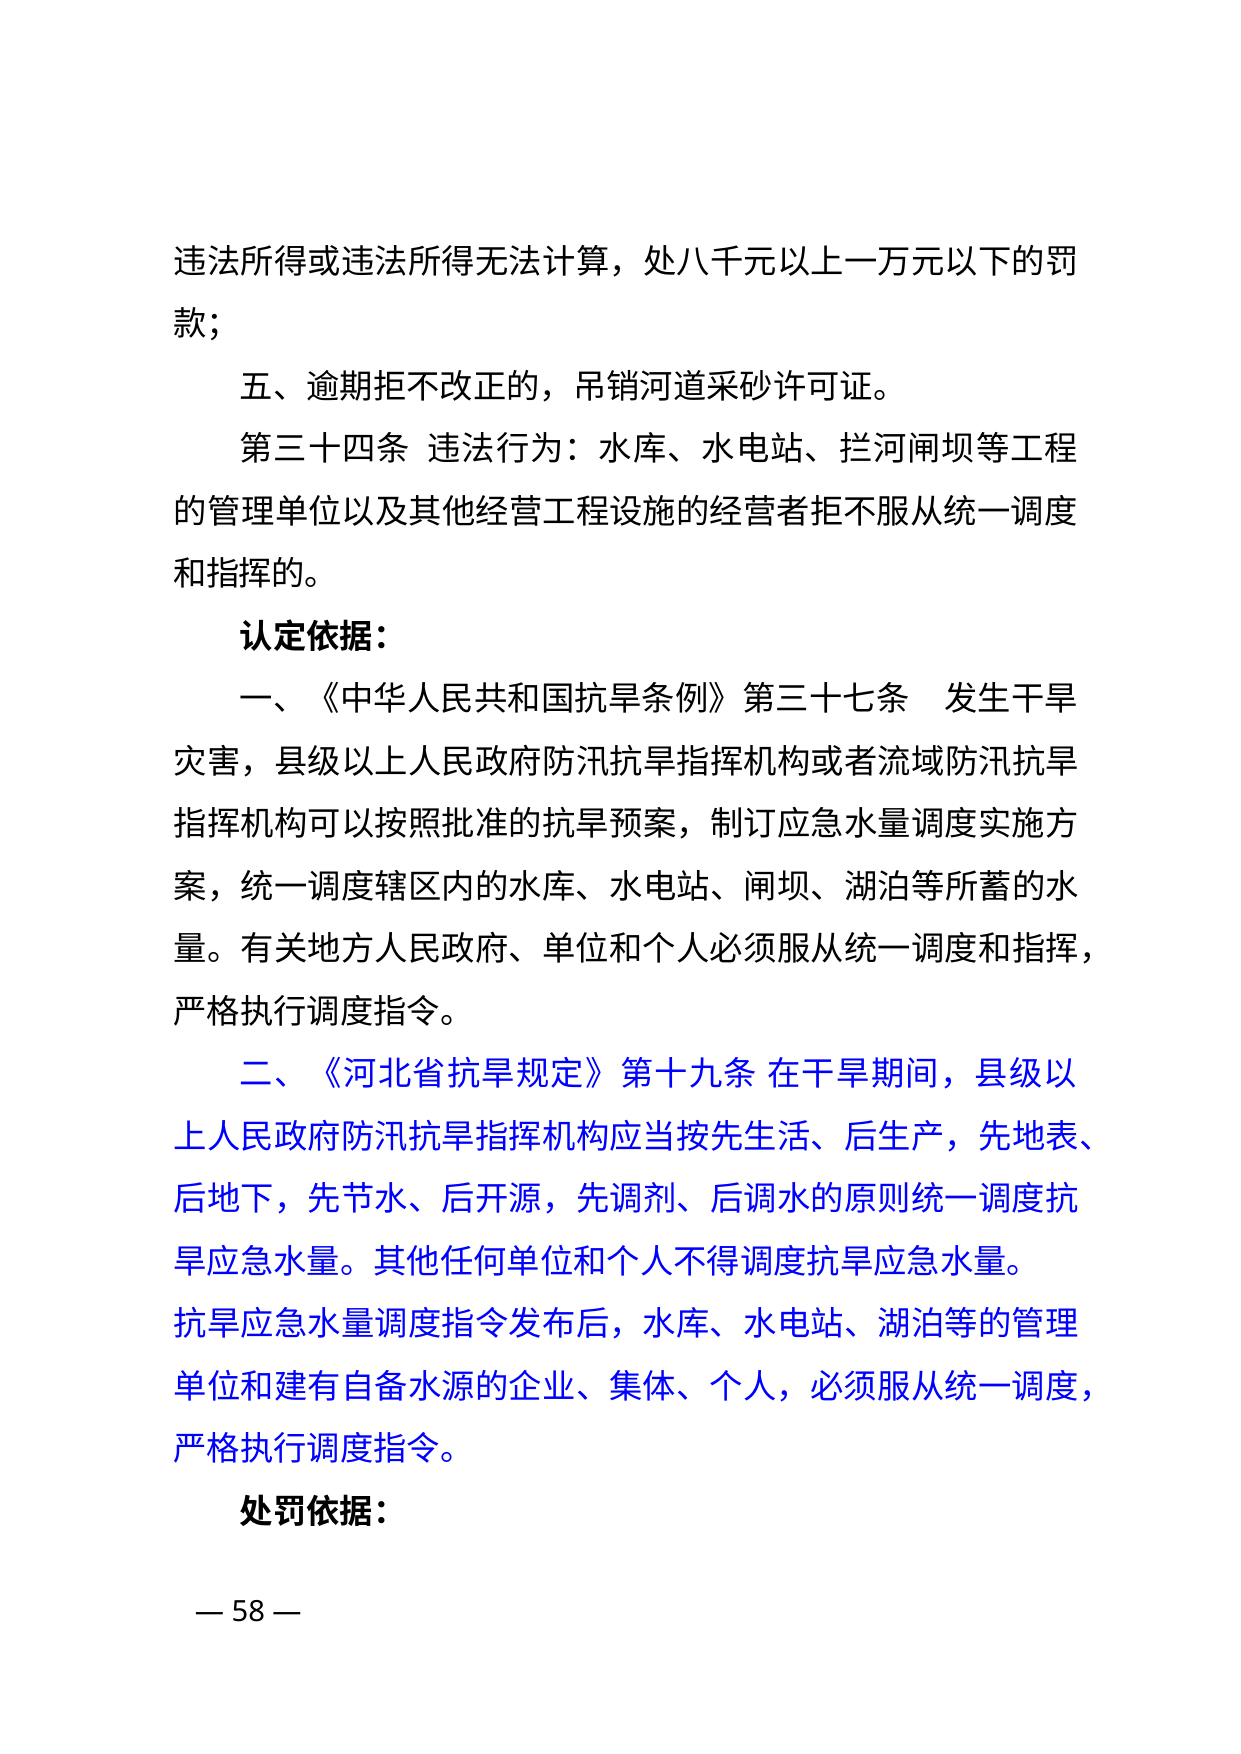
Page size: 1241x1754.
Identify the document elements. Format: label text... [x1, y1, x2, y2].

text 二、《河北省抗旱规定》第十九条 在干旱期间，县级以上人民政府防汛抗旱指挥机构应当按先生活、后生产，先地表、后地下，先节水、后开源，先调剂、后调水的原则统一调度抗旱应急水量。其他任何单位和个人不得调度抗旱应急水量。 抗旱应急水量调度指令发布后，水库、水电站、湖泊等的管理单位和建有自备水源的企业、集体、个人，必须服从统一调度，严格执行调度指令。 [173, 1036, 1079, 1473]
text 认定依据： [173, 598, 1079, 661]
text 一、《中华人民共和国抗旱条例》第三十七条 发生干旱灾害，县级以上人民政府防汛抗旱指挥机构或者流域防汛抗旱指挥机构可以按照批准的抗旱预案，制订应急水量调度实施方案，统一调度辖区内的水库、水电站、闸坝、湖泊等所蓄的水量。有关地方人民政府、单位和个人必须服从统一调度和指挥，严格执行调度指令。 [173, 661, 1079, 1036]
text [173, 223, 1079, 348]
text 五、逾期拒不改正的，吊销河道采砂许可证。 [173, 348, 1079, 411]
text 第三十四条 违法行为：水库、水电站、拦河闸坝等工程的管理单位以及其他经营工程设施的经营者拒不服从统一调度和指挥的。 [173, 411, 1079, 598]
text 处罚依据： [173, 1473, 1079, 1536]
